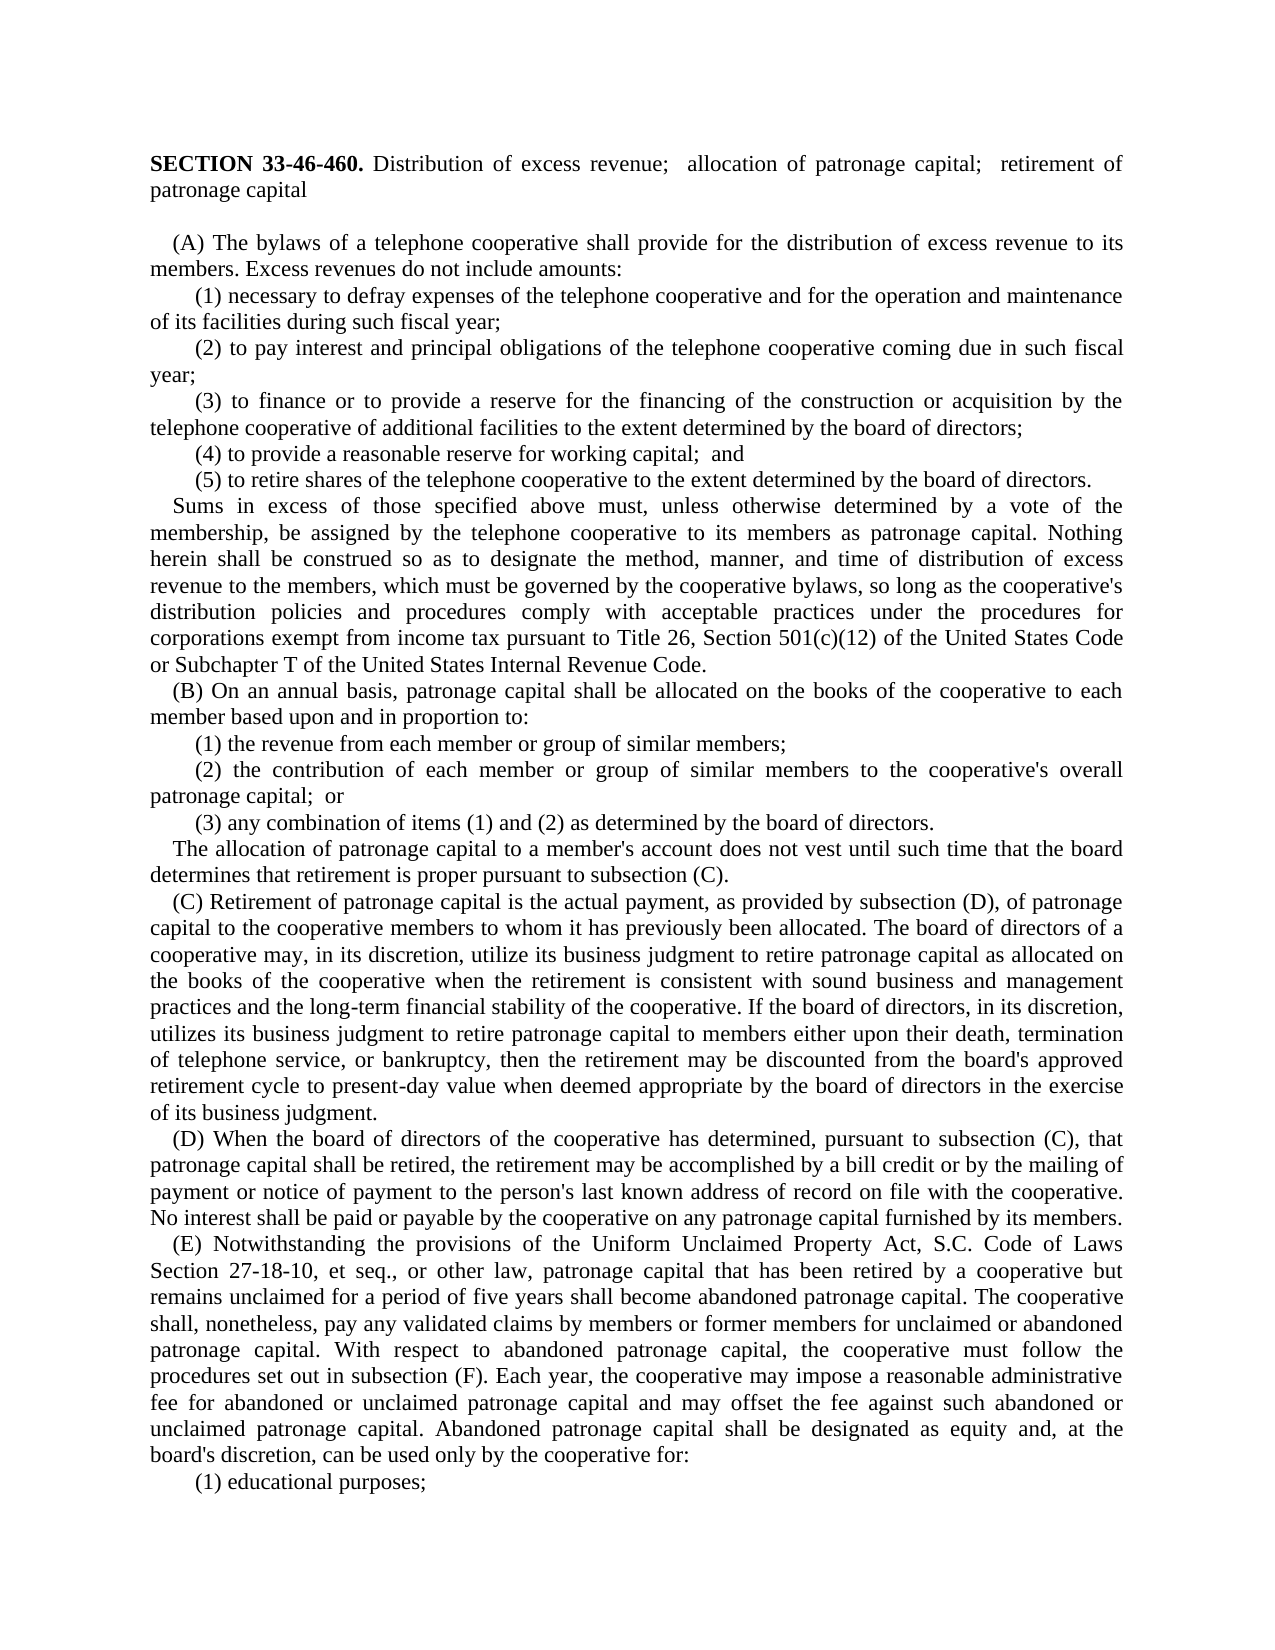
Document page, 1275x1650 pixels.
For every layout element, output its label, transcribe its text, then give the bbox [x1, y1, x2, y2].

text (4) to provide a reasonable reserve for working capital; and [150, 440, 1125, 466]
text (E) Notwithstanding the provisions of the Uniform Unclaimed Property Act, S.C. Code of Laws Section 27-18-10, et seq., or other law, patronage capital that has been retired by a cooperative but remains unclaimed for a period of five years shall become abandoned patronage capital. The cooperative shall, nonetheless, pay any validated claims by members or former members for unclaimed or abandoned patronage capital. With respect to abandoned patronage capital, the cooperative must follow the procedures set out in subsection (F). Each year, the cooperative may impose a reasonable administrative fee for abandoned or unclaimed patronage capital and may offset the fee against such abandoned or unclaimed patronage capital. Abandoned patronage capital shall be designated as equity and, at the board's discretion, can be used only by the cooperative for: [150, 1231, 1125, 1468]
text (B) On an annual basis, patronage capital shall be allocated on the books of the cooperative to each member based upon and in proportion to: [150, 677, 1125, 730]
text The allocation of patronage capital to a member's account does not vest until such time that the board determines that retirement is proper pursuant to subsection (C). [150, 835, 1125, 888]
text (1) necessary to defray expenses of the telephone cooperative and for the operation and maintenance of its facilities during such fiscal year; [150, 282, 1125, 334]
text SECTION 33-46-460. Distribution of excess revenue; allocation of patronage capital; retirement of patronage capital [150, 150, 1125, 203]
text (D) When the board of directors of the cooperative has determined, pursuant to subsection (C), that patronage capital shall be retired, the retirement may be accomplished by a bill credit or by the mailing of payment or notice of payment to the person's last known address of record on file with the cooperative. No interest shall be paid or payable by the cooperative on any patronage capital furnished by its members. [150, 1125, 1125, 1231]
text (5) to retire shares of the telephone cooperative to the extent determined by the board of directors. [150, 466, 1125, 493]
text (3) any combination of items (1) and (2) as determined by the board of directors. [150, 809, 1125, 835]
text Sums in excess of those specified above must, unless otherwise determined by a vote of the membership, be assigned by the telephone cooperative to its members as patronage capital. Nothing herein shall be construed so as to designate the method, manner, and time of distribution of excess revenue to the members, which must be governed by the cooperative bylaws, so long as the cooperative's distribution policies and procedures comply with acceptable practices under the procedures for corporations exempt from income tax pursuant to Title 26, Section 501(c)(12) of the United States Code or Subchapter T of the United States Internal Revenue Code. [150, 493, 1125, 677]
text (1) educational purposes; [150, 1468, 1125, 1494]
text (2) the contribution of each member or group of similar members to the cooperative's overall patronage capital; or [150, 756, 1125, 809]
text (2) to pay interest and principal obligations of the telephone cooperative coming due in such fiscal year; [150, 334, 1125, 387]
text (C) Retirement of patronage capital is the actual payment, as provided by subsection (D), of patronage capital to the cooperative members to whom it has previously been allocated. The board of directors of a cooperative may, in its discretion, utilize its business judgment to retire patronage capital as allocated on the books of the cooperative when the retirement is consistent with sound business and management practices and the long-term financial stability of the cooperative. If the board of directors, in its discretion, utilizes its business judgment to retire patronage capital to members either upon their death, termination of telephone service, or bankruptcy, then the retirement may be discounted from the board's approved retirement cycle to present-day value when deemed appropriate by the board of directors in the exercise of its business judgment. [150, 888, 1125, 1125]
text (3) to finance or to provide a reserve for the financing of the construction or acquisition by the telephone cooperative of additional facilities to the extent determined by the board of directors; [150, 387, 1125, 440]
text (1) the revenue from each member or group of similar members; [150, 730, 1125, 756]
text (A) The bylaws of a telephone cooperative shall provide for the distribution of excess revenue to its members. Excess revenues do not include amounts: [150, 229, 1125, 282]
